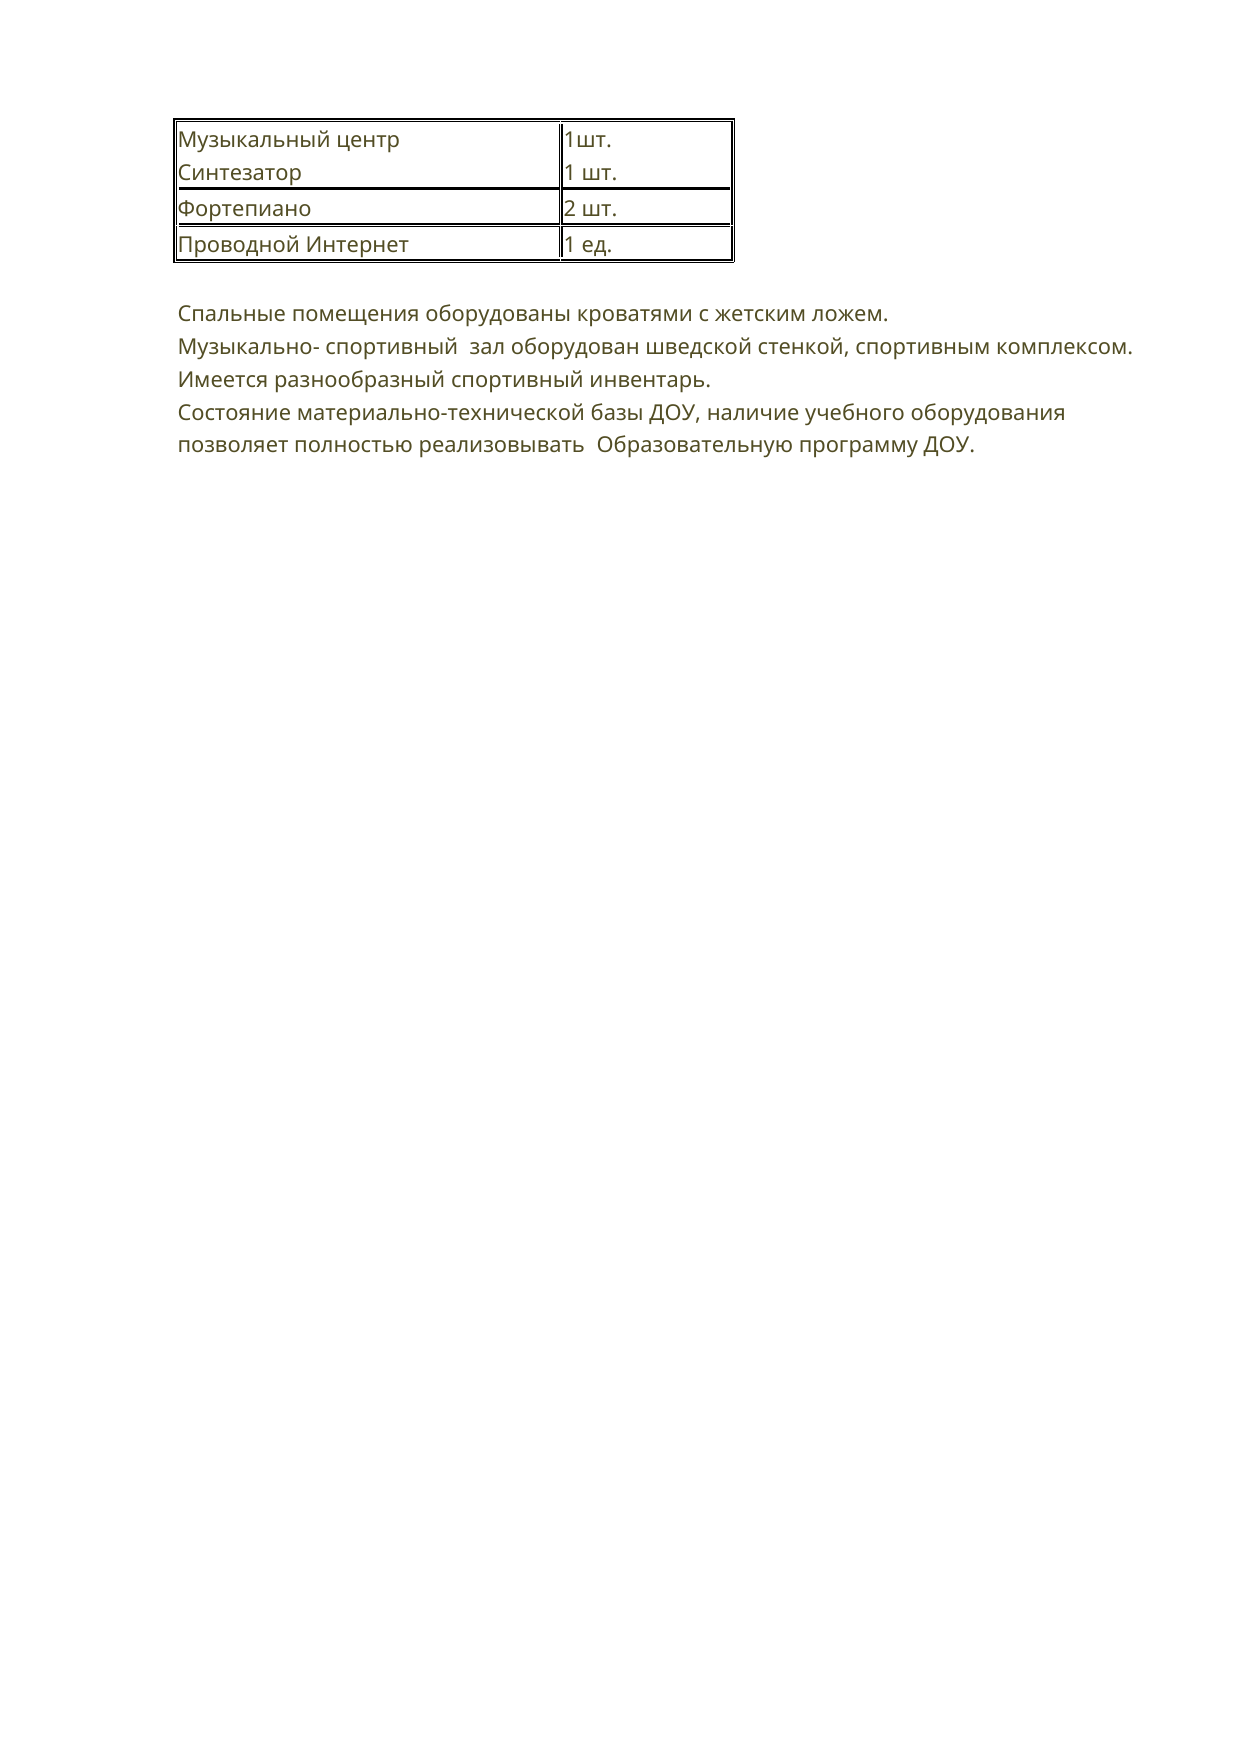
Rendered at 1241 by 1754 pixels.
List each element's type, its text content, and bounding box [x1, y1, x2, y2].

table_cell Музыкальный центр Синтезатор [177, 120, 561, 187]
table_cell 1шт. 1 шт. [561, 122, 731, 187]
text Имеется разнообразный спортивный инвентарь. [177, 361, 1152, 393]
table_cell 2 шт. [563, 187, 731, 223]
table_cell 1 ед. [561, 223, 732, 259]
text Состояние материально-технической базы ДОУ, наличие учебного оборудования позволяет полностью реализовывать Образовательную программу ДОУ. [177, 393, 1152, 459]
table_cell Фортепиано [177, 187, 559, 223]
table_cell Проводной Интернет [177, 223, 561, 259]
text Спальные помещения оборудованы кроватями с жетским ложем. [177, 295, 1152, 328]
text Музыкально- спортивный зал оборудован шведской стенкой, спортивным комплексом. [177, 328, 1152, 361]
